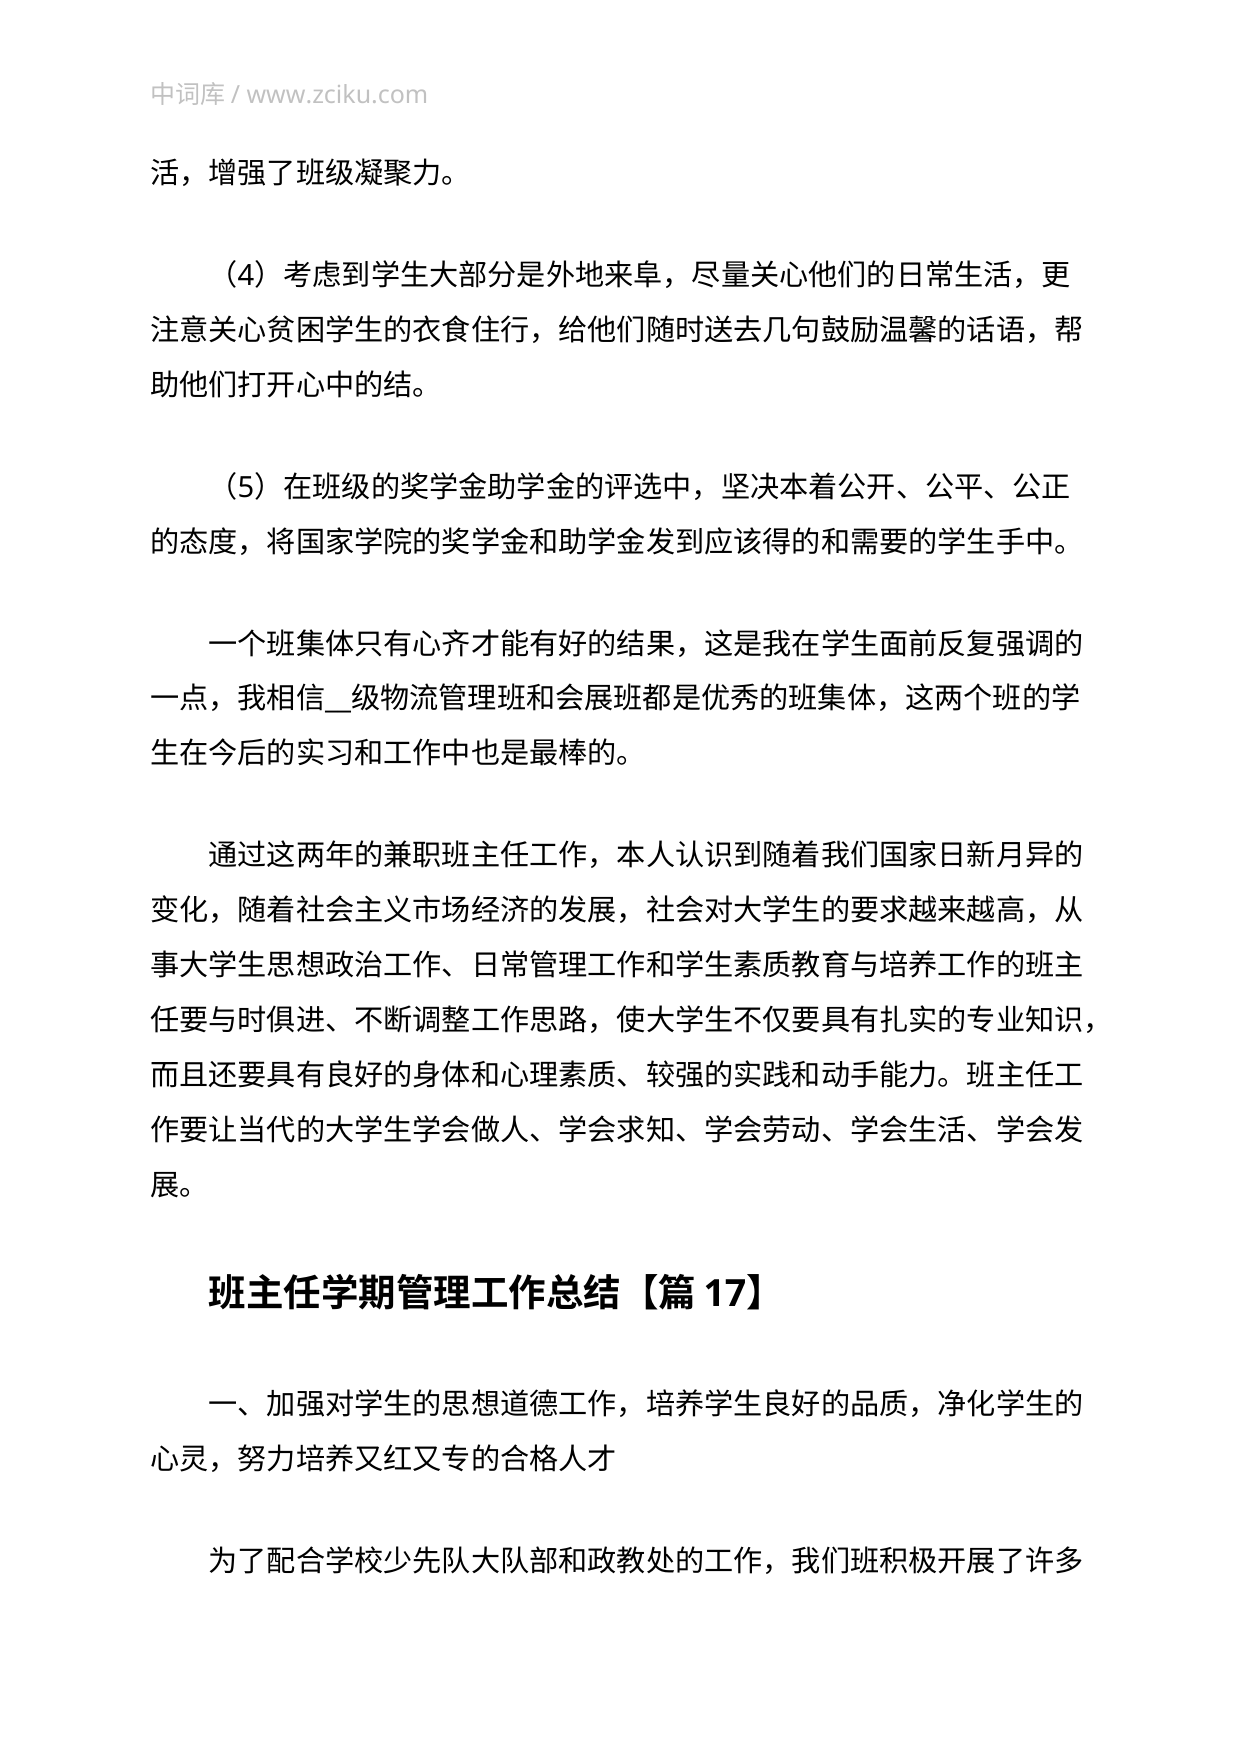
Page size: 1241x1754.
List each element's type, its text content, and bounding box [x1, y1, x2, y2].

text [150, 150, 1090, 192]
text 班主任学期管理工作总结【篇17】 [150, 1263, 1090, 1317]
text （5）在班级的奖学金助学金的评选中，坚决本着公开、公平、公正的态度，将国家学院的奖学金和助学金发到应该得的和需要的学生手中。 [150, 463, 1090, 561]
text 通过这两年的兼职班主任工作，本人认识到随着我们国家日新月异的变化，随着社会主义市场经济的发展，社会对大学生的要求越来越高，从事大学生思想政治工作、日常管理工作和学生素质教育与培养工作的班主任要与时俱进、不断调整工作思路，使大学生不仅要具有扎实的专业知识，而且还要具有良好的身体和心理素质、较强的实践和动手能力。班主任工作要让当代的大学生学会做人、学会求知、学会劳动、学会生活、学会发展。 [150, 832, 1090, 1203]
text （4）考虑到学生大部分是外地来阜，尽量关心他们的日常生活，更注意关心贫困学生的衣食住行，给他们随时送去几句鼓励温馨的话语，帮助他们打开心中的结。 [150, 252, 1090, 404]
text 一、加强对学生的思想道德工作，培养学生良好的品质，净化学生的心灵，努力培养又红又专的合格人才 [150, 1381, 1090, 1478]
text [150, 1537, 1090, 1579]
text 一个班集体只有心齐才能有好的结果，这是我在学生面前反复强调的一点，我相信__级物流管理班和会展班都是优秀的班集体，这两个班的学生在今后的实习和工作中也是最棒的。 [150, 620, 1090, 772]
